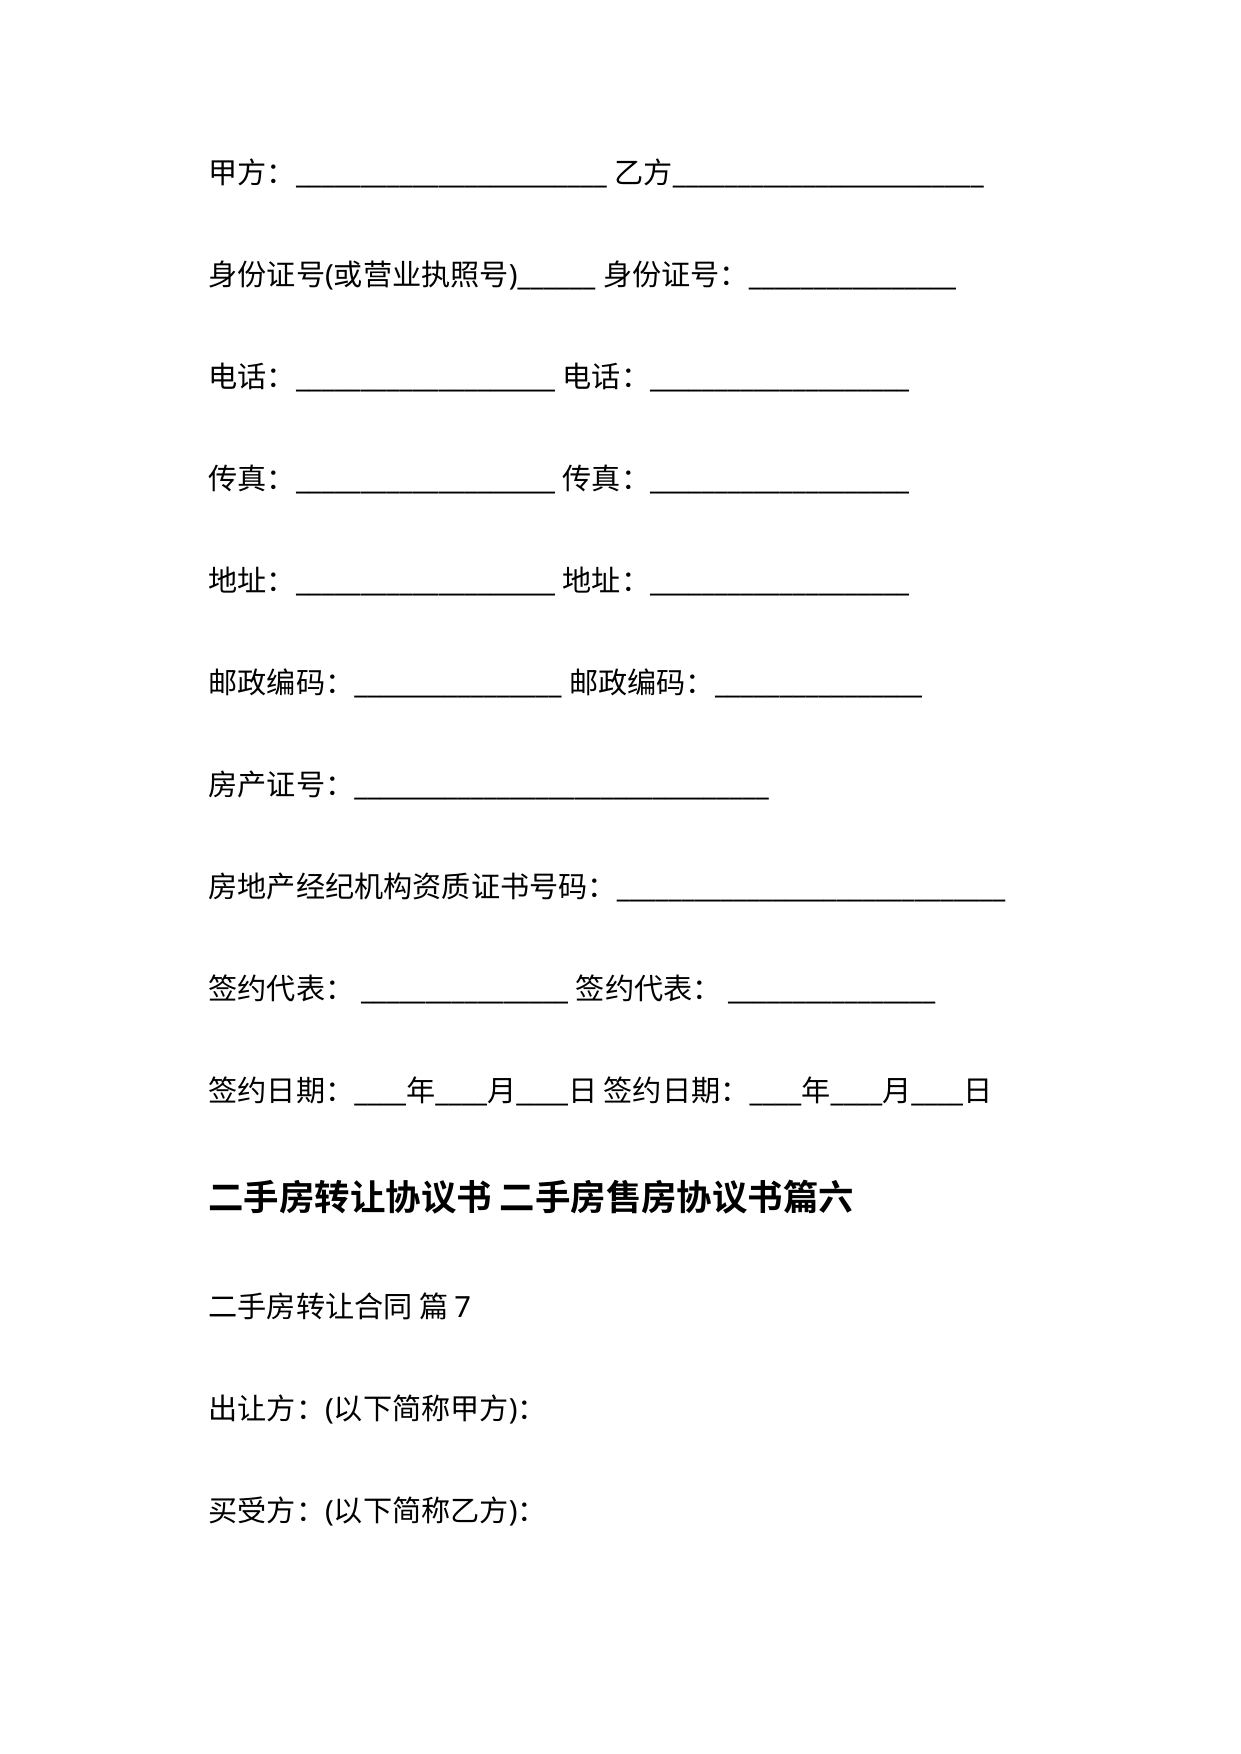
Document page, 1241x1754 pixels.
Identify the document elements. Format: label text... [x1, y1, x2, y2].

text 电话：____________________ 电话：____________________ [150, 354, 1090, 396]
text 邮政编码：________________ 邮政编码：________________ [150, 660, 1090, 702]
text 地址：____________________ 地址：____________________ [150, 558, 1090, 600]
text 买受方：(以下简称乙方)： [150, 1487, 1090, 1529]
text 房产证号：________________________________ [150, 762, 1090, 804]
text 签约日期：____年____月____日 签约日期：____年____月____日 [150, 1068, 1090, 1110]
text 二手房转让合同 篇7 [150, 1283, 1090, 1326]
text 出让方：(以下简称甲方)： [150, 1385, 1090, 1428]
text 甲方：________________________ 乙方________________________ [150, 150, 1090, 192]
text 签约代表： ________________ 签约代表： ________________ [150, 966, 1090, 1008]
text 二手房转让协议书 二手房售房协议书篇六 [150, 1170, 1090, 1221]
text 传真：____________________ 传真：____________________ [150, 456, 1090, 498]
text 身份证号(或营业执照号)______ 身份证号：________________ [150, 252, 1090, 294]
text 房地产经纪机构资质证书号码：______________________________ [150, 864, 1090, 906]
